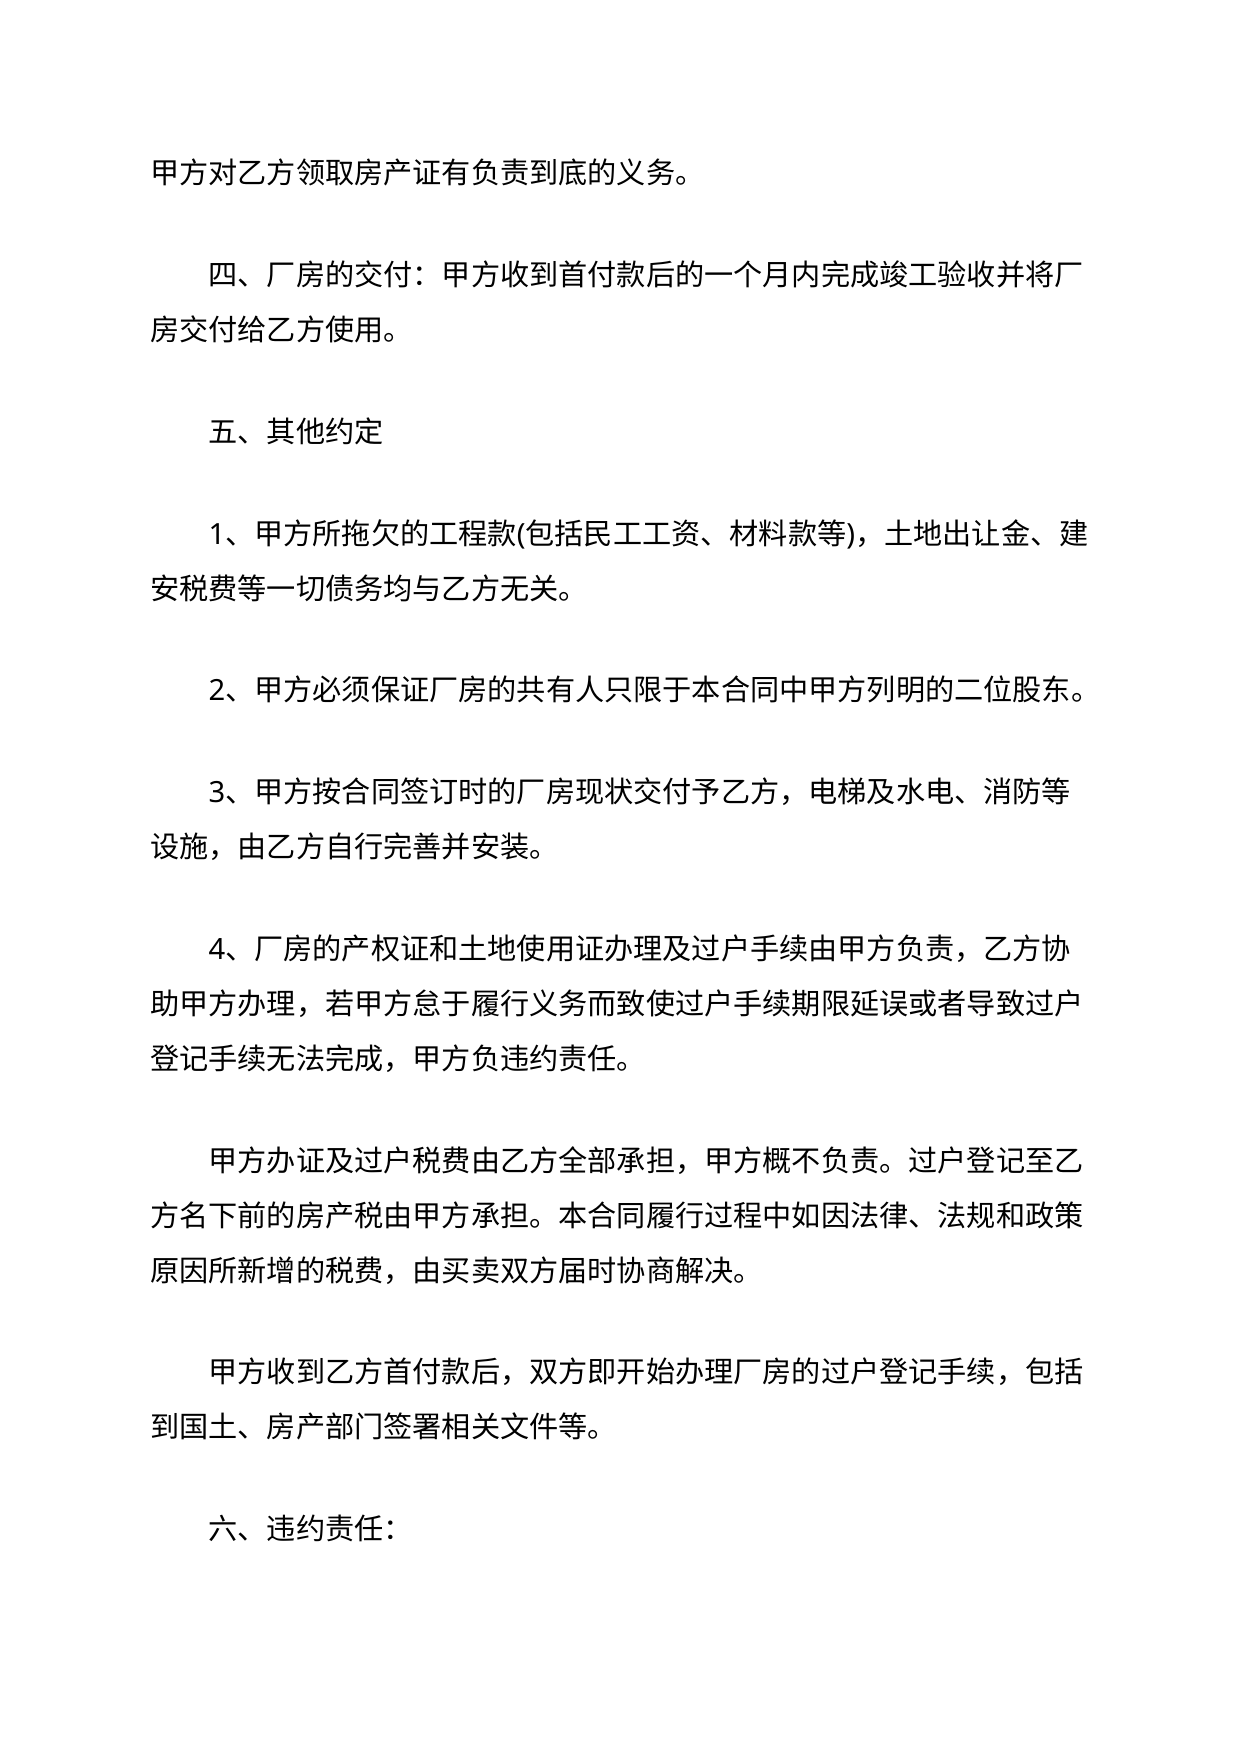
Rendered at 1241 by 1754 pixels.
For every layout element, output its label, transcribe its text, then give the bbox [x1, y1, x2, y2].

text 2、甲方必须保证厂房的共有人只限于本合同中甲方列明的二位股东。 [150, 667, 1090, 709]
text 甲方办证及过户税费由乙方全部承担，甲方概不负责。过户登记至乙方名下前的房产税由甲方承担。本合同履行过程中如因法律、法规和政策原因所新增的税费，由买卖双方届时协商解决。 [150, 1137, 1090, 1289]
text 4、厂房的产权证和土地使用证办理及过户手续由甲方负责，乙方协助甲方办理，若甲方怠于履行义务而致使过户手续期限延误或者导致过户登记手续无法完成，甲方负违约责任。 [150, 926, 1090, 1078]
text 3、甲方按合同签订时的厂房现状交付予乙方，电梯及水电、消防等设施，由乙方自行完善并安装。 [150, 769, 1090, 866]
text 五、其他约定 [150, 408, 1090, 451]
text 六、违约责任： [150, 1506, 1090, 1548]
text 1、甲方所拖欠的工程款(包括民工工资、材料款等)，土地出让金、建安税费等一切债务均与乙方无关。 [150, 510, 1090, 607]
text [150, 150, 1090, 192]
text 甲方收到乙方首付款后，双方即开始办理厂房的过户登记手续，包括到国土、房产部门签署相关文件等。 [150, 1349, 1090, 1446]
text 四、厂房的交付：甲方收到首付款后的一个月内完成竣工验收并将厂房交付给乙方使用。 [150, 252, 1090, 349]
